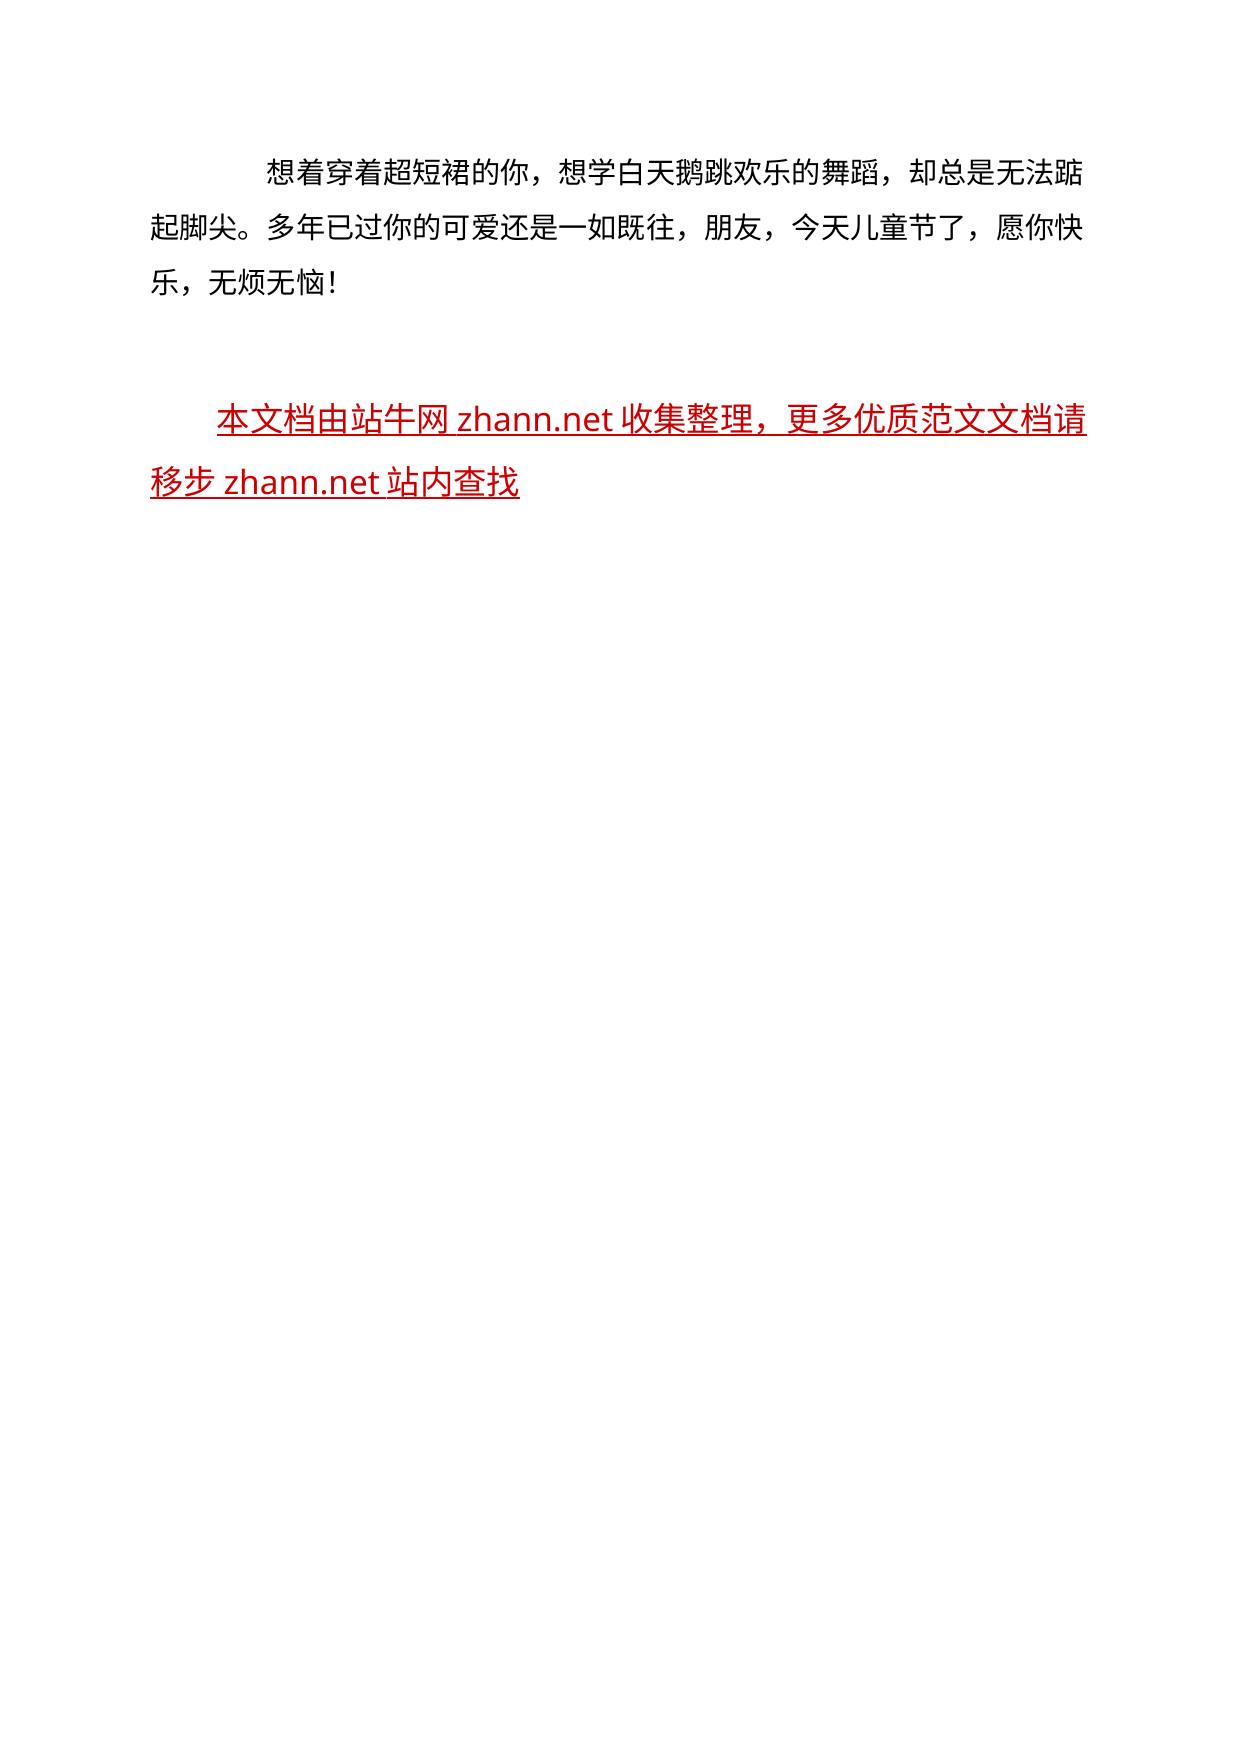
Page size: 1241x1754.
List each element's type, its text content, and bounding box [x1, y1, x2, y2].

text 本文档由站牛网zhann.net收集整理，更多优质范文文档请移步zhann.net站内查找 [150, 393, 1090, 504]
text 想着穿着超短裙的你，想学白天鹅跳欢乐的舞蹈，却总是无法踮起脚尖。多年已过你的可爱还是一如既往，朋友，今天儿童节了，愿你快乐，无烦无恼！ [150, 150, 1090, 302]
